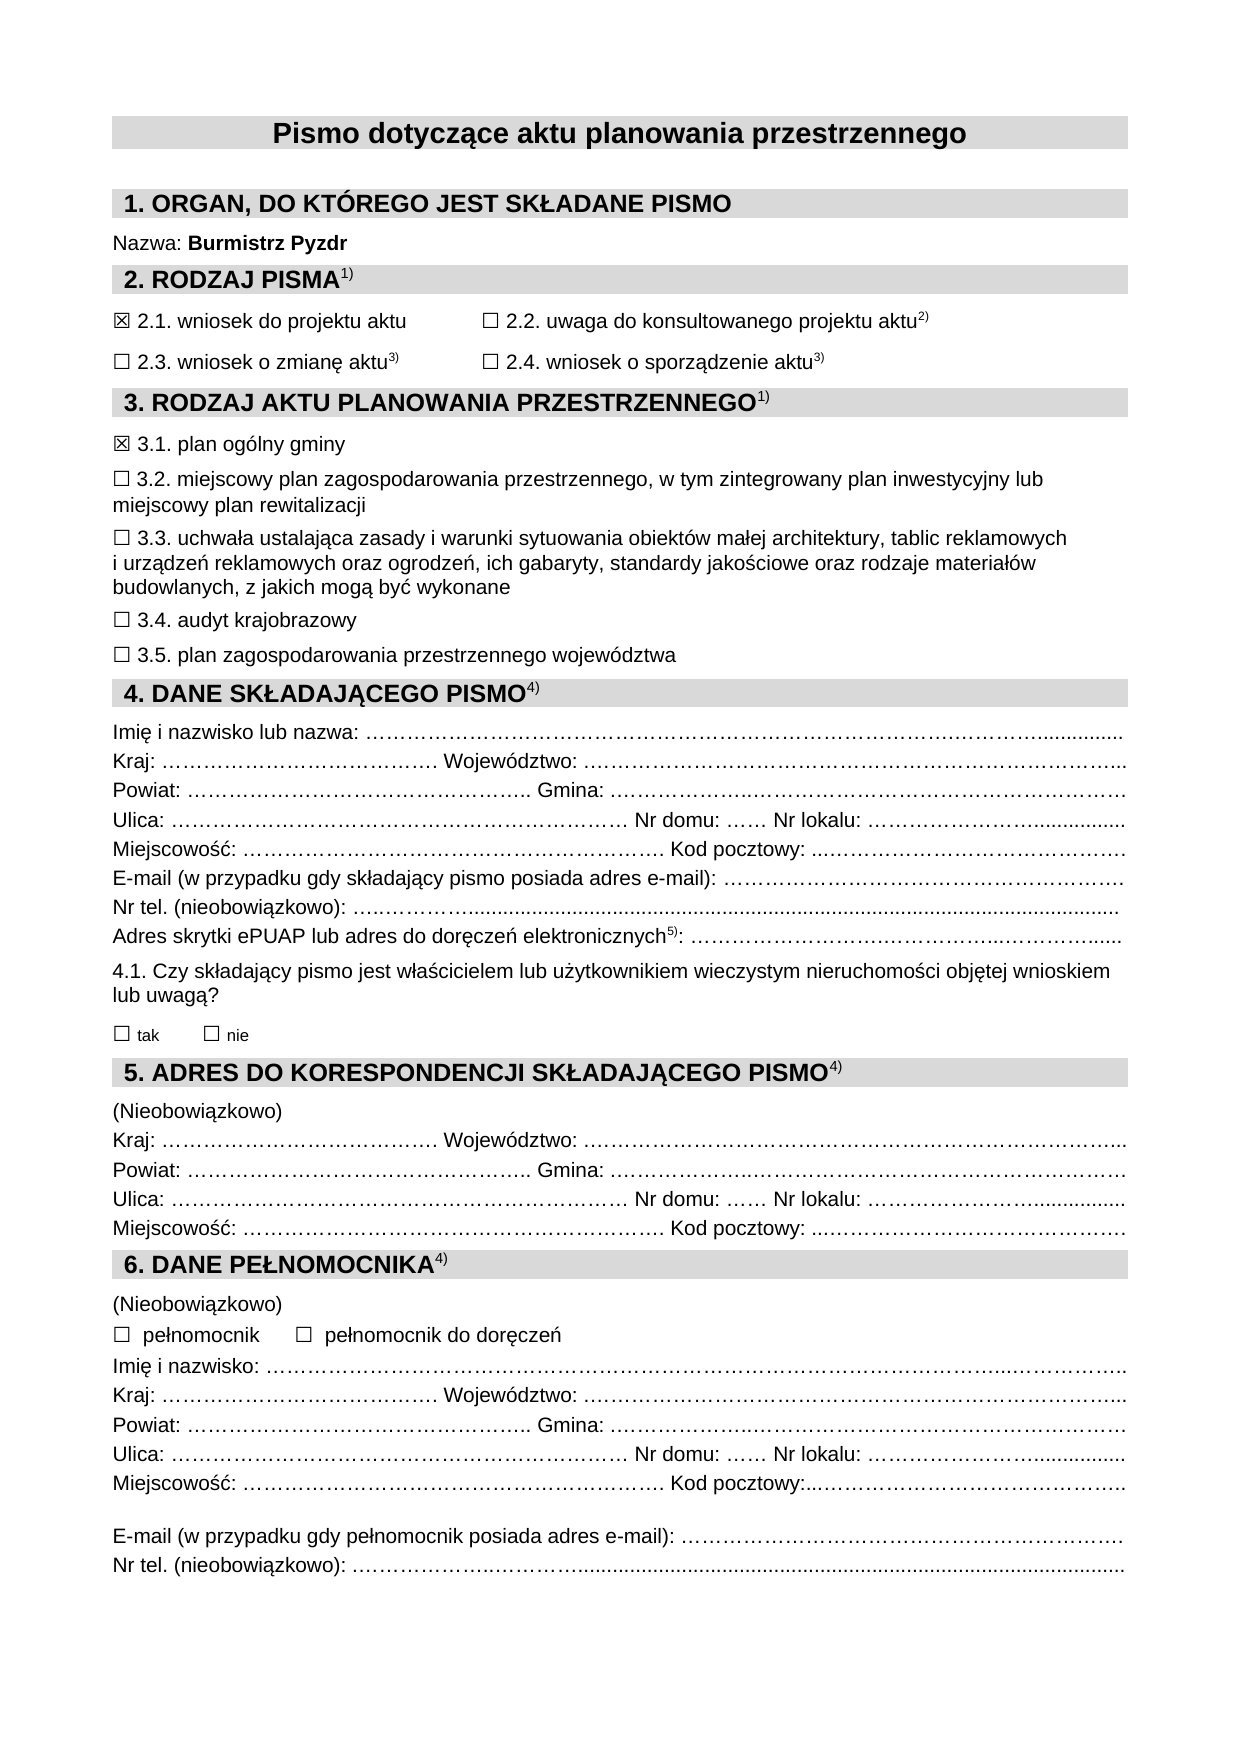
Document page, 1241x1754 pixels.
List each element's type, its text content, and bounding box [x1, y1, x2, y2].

text Imię i nazwisko: ……………………………………………………………………………………………...…………….. [112, 1354, 1128, 1378]
subtitle 3.2. miejscowy plan zagospodarowania przestrzennego, w tym zintegrowany plan inwestycyjny lub miejscowy plan rewitalizacji [112, 464, 1128, 516]
subtitle Pismo dotyczące aktu planowania przestrzennego [112, 116, 1128, 149]
subtitle 3.1. plan ogólny gminy [112, 429, 1128, 458]
text Kraj: …………………………………. Województwo: .…………………………………………………………………... [112, 1383, 1128, 1407]
text Nr tel. (nieobowiązkowo): …..…………................................................................................................................. [112, 895, 1128, 919]
text E-mail (w przypadku gdy pełnomocnik posiada adres e-mail): ………………………………………………………. [112, 1524, 1128, 1548]
text Powiat: ………………………………………….. Gmina: .………………..……………………………………………… [112, 1157, 1128, 1181]
text Miejscowość: ……………………………………………………. Kod pocztowy: ...……………………………………. [112, 1216, 1128, 1240]
subtitle 2.1. wniosek do projektu aktu 2.2. uwaga do konsultowanego projektu aktu) [112, 306, 1128, 334]
text (Nieobowiązkowo) [112, 1291, 1128, 1315]
subtitle 3.4. audyt krajobrazowy [112, 605, 1128, 634]
text E-mail (w przypadku gdy składający pismo posiada adres e-mail): …………………………………………………. [112, 866, 1128, 890]
text pełnomocnik pełnomocnik do doręczeń [112, 1321, 1128, 1349]
subtitle 4.1. Czy składający pismo jest właścicielem lub użytkownikiem wieczystym nieruchomości objętej wnioskiem lub uwagą? [112, 958, 1128, 1006]
subtitle 3. RODZAJ AKTU PLANOWANIA PRZESTRZENNEGO1) [112, 388, 1128, 417]
subtitle 3.5. plan zagospodarowania przestrzennego województwa [112, 640, 1128, 668]
text Ulica: ………………………………………………………… Nr domu: …… Nr lokalu: ……………………................ [112, 1442, 1128, 1466]
text Nazwa: Burmistrz Pyzdr [112, 231, 1128, 254]
subtitle 3.3. uchwała ustalająca zasady i warunki sytuowania obiektów małej architektury, tablic reklamowych i urządzeń reklamowych oraz ogrodzeń, ich gabaryty, standardy jakościowe oraz rodzaje materiałów budowlanych, z jakich mogą być wykonane [112, 523, 1128, 599]
text Miejscowość: ……………………………………………………. Kod pocztowy: ...……………………………………. [112, 837, 1128, 861]
text Kraj: …………………………………. Województwo: .…………………………………………………………………... [112, 1128, 1128, 1152]
subtitle 2. RODZAJ PISMA) [112, 265, 1128, 294]
text Imię i nazwisko lub nazwa: ………………………………………………………………………….…………............... [112, 720, 1128, 744]
text Powiat: ………………………………………….. Gmina: .………………..……………………………………………… [112, 778, 1128, 802]
text Powiat: ………………………………………….. Gmina: .………………..……………………………………………… [112, 1412, 1128, 1436]
text Miejscowość: ……………………………………………………. Kod pocztowy:...…………………………………….. [112, 1471, 1128, 1519]
subtitle 2.3. wniosek o zmianę aktu) 2.4. wniosek o sporządzenie aktu3) [112, 347, 1128, 376]
subtitle 6. DANE PEŁNOMOCNIKA4) [112, 1250, 1128, 1279]
subtitle 5. ADRES DO KORESPONDENCJI SKŁADAJĄCEGO PISMO4) [112, 1058, 1128, 1087]
text (Nieobowiązkowo) [112, 1099, 1128, 1123]
text tak nie [112, 1019, 1128, 1047]
subtitle 4. DANE SKŁADAJĄCEGO PISMO) [112, 679, 1128, 707]
subtitle 1. ORGAN, DO KTÓREGO JEST SKŁADANE PISMO [112, 189, 1128, 218]
text Kraj: …………………………………. Województwo: .…………………………………………………………………... [112, 749, 1128, 773]
text Ulica: ………………………………………………………… Nr domu: …… Nr lokalu: ……………………................ [112, 807, 1128, 831]
text Ulica: ………………………………………………………… Nr domu: …… Nr lokalu: ……………………................ [112, 1187, 1128, 1211]
text Adres skrytki ePUAP lub adres do doręczeń elektronicznych): ……………………….……………...…………...... [112, 924, 1128, 948]
text Nr tel. (nieobowiązkowo): .………………..…………............................................................................................... [112, 1553, 1128, 1577]
